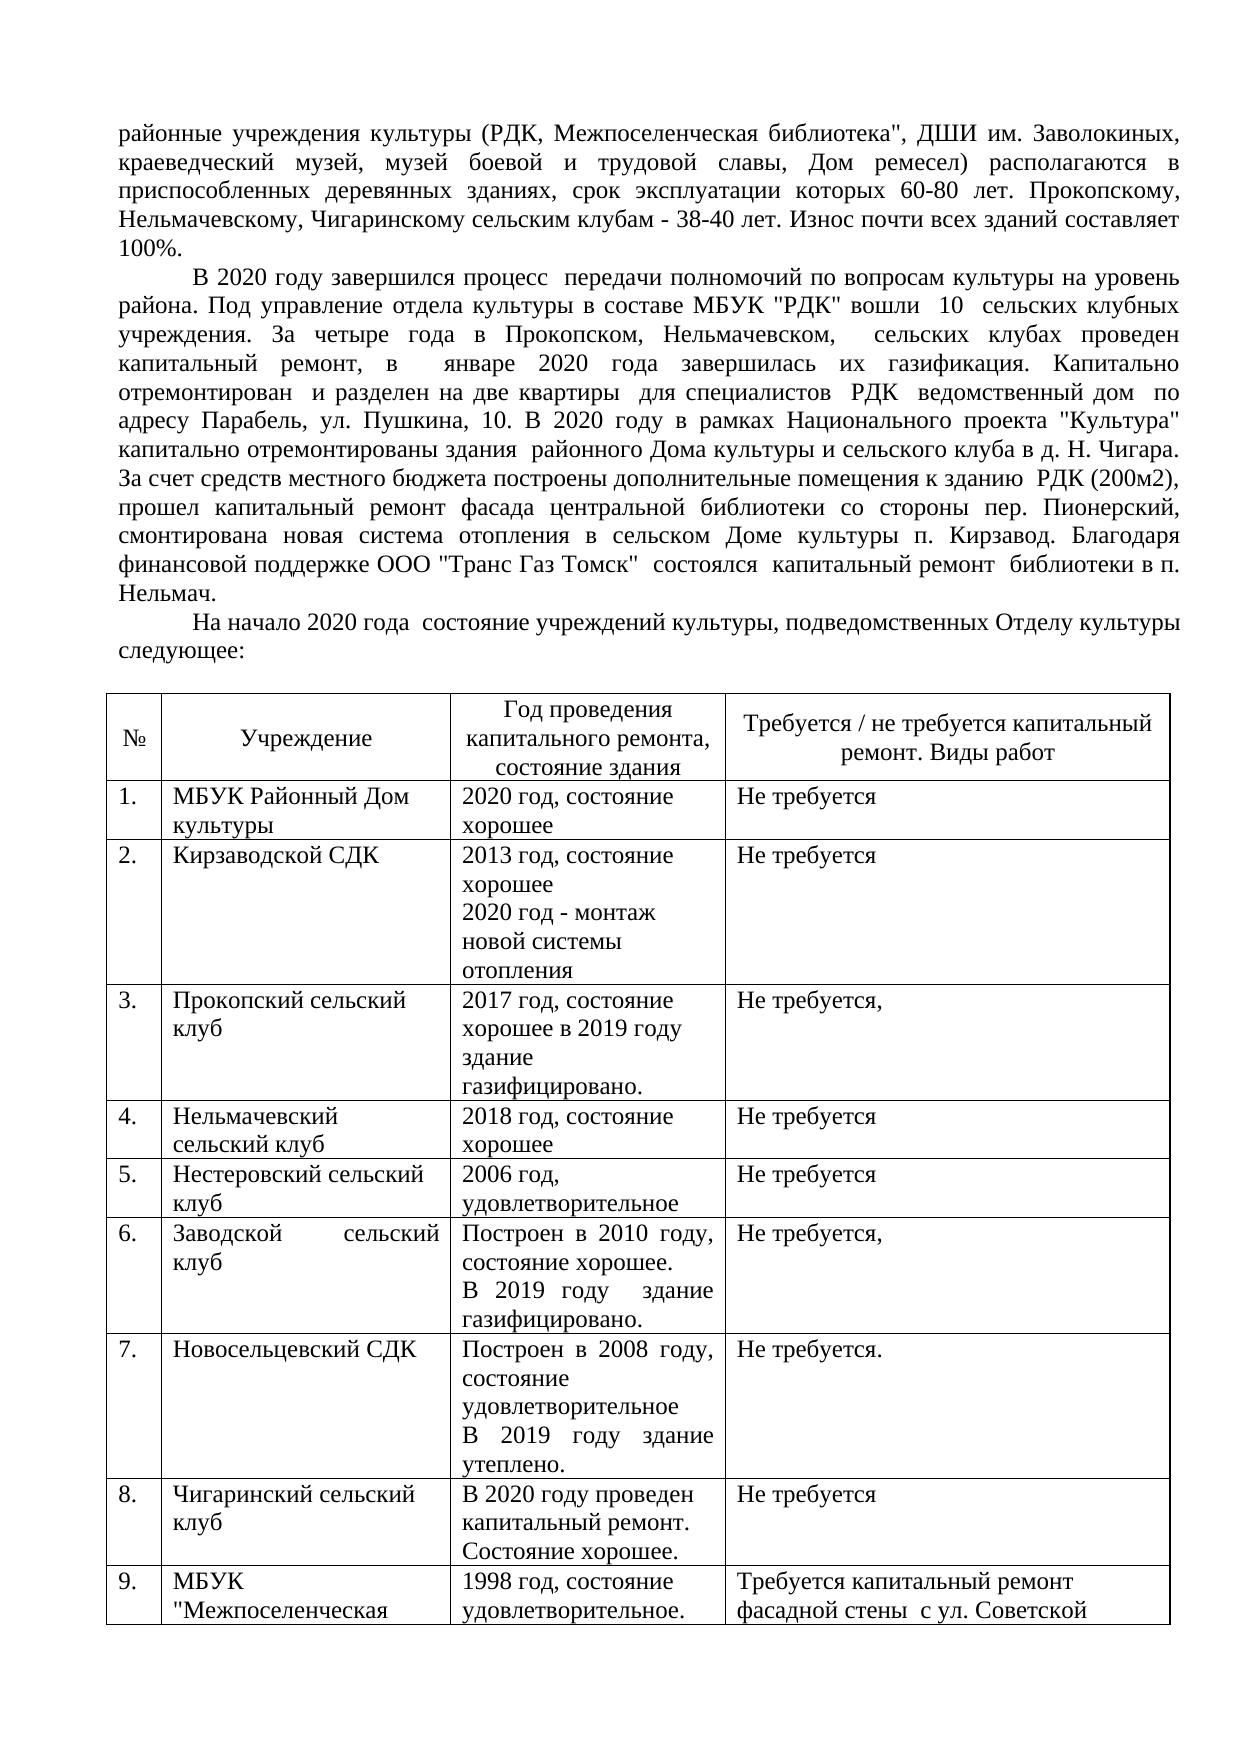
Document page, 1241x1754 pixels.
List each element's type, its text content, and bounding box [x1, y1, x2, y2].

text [118, 118, 1181, 262]
table_cell Нестеровский сельский клуб [162, 1159, 450, 1217]
table_cell 3. [107, 985, 161, 1100]
table_cell В 2020 году проведен капитальный ремонт. Состояние хорошее. [451, 1479, 725, 1565]
table_cell Нельмачевский сельский клуб [162, 1101, 450, 1158]
table_cell Не требуется [726, 1101, 1169, 1158]
text На начало 2020 года состояние учреждений культуры, подведомственных Отделу культуры следующее: [118, 607, 1181, 664]
text В 2020 году завершился процесс передачи полномочий по вопросам культуры на уровень района. Под управление отдела культуры в составе МБУК "РДК" вошли 10 сельских клубных учреждения. За четыре года в Прокопском, Нельмачевском, сельских клубах проведен капитальный ремонт, в январе 2020 года завершилась их газификация. Капитально отремонтирован и разделен на две квартиры для специалистов РДК ведомственный дом по адресу Парабель, ул. Пушкина, 10. В 2020 году в рамках Национального проекта "Культура" капитально отремонтированы здания районного Дома культуры и сельского клуба в д. Н. Чигара. За счет средств местного бюджета построены дополнительные помещения к зданию РДК (200м2), прошел капитальный ремонт фасада центральной библиотеки со стороны пер. Пионерский, смонтирована новая система отопления в сельском Доме культуры п. Кирзавод. Благодаря финансовой поддержке ООО "Транс Газ Томск" состоялся капитальный ремонт библиотеки в п. Нельмач. [118, 262, 1181, 607]
table_cell Построен в 2010 году, состояние хорошее. В 2019 году здание газифицировано. [451, 1218, 725, 1333]
table_cell Не требуется [726, 1479, 1169, 1565]
table_cell 8. [107, 1479, 161, 1565]
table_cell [726, 1566, 1169, 1623]
table_cell Прокопский сельский клуб [162, 985, 450, 1100]
table_cell Новосельцевский СДК [162, 1334, 450, 1478]
table_cell 2020 год, состояние хорошее [451, 781, 725, 839]
table_cell Не требуется [726, 781, 1169, 839]
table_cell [451, 1566, 725, 1623]
table_header Учреждение [162, 694, 450, 780]
table_cell 1. [107, 781, 161, 839]
table_cell Не требуется. [726, 1334, 1169, 1478]
table_cell Построен в 2008 году, состояние удовлетворительное В 2019 году здание утеплено. [451, 1334, 725, 1478]
table_cell Заводской сельский клуб [162, 1218, 450, 1333]
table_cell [162, 1566, 450, 1623]
table_header Требуется / не требуется капитальный ремонт. Виды работ [726, 694, 1169, 780]
table_cell Чигаринский сельский клуб [162, 1479, 450, 1565]
table_cell 7. [107, 1334, 161, 1478]
table_header № [107, 694, 161, 780]
table_cell 6. [107, 1218, 161, 1333]
table_cell Кирзаводской СДК [162, 840, 450, 984]
table_cell Не требуется [726, 1159, 1169, 1217]
table_cell 2006 год, удовлетворительное [451, 1159, 725, 1217]
table_cell 5. [107, 1159, 161, 1217]
table_cell 2018 год, состояние хорошее [451, 1101, 725, 1158]
table_cell 9. [107, 1566, 161, 1623]
table_cell Не требуется [726, 840, 1169, 984]
table_cell 2013 год, состояние хорошее 2020 год - монтаж новой системы отопления [451, 840, 725, 984]
table_cell 2017 год, состояние хорошее в 2019 году здание газифицировано. [451, 985, 725, 1100]
table_cell 2. [107, 840, 161, 984]
table_cell МБУК Районный Дом культуры [162, 781, 450, 839]
table_header Год проведения капитального ремонта, состояние здания [451, 694, 725, 780]
table_cell 4. [107, 1101, 161, 1158]
table_cell Не требуется, [726, 985, 1169, 1100]
table_cell Не требуется, [726, 1218, 1169, 1333]
